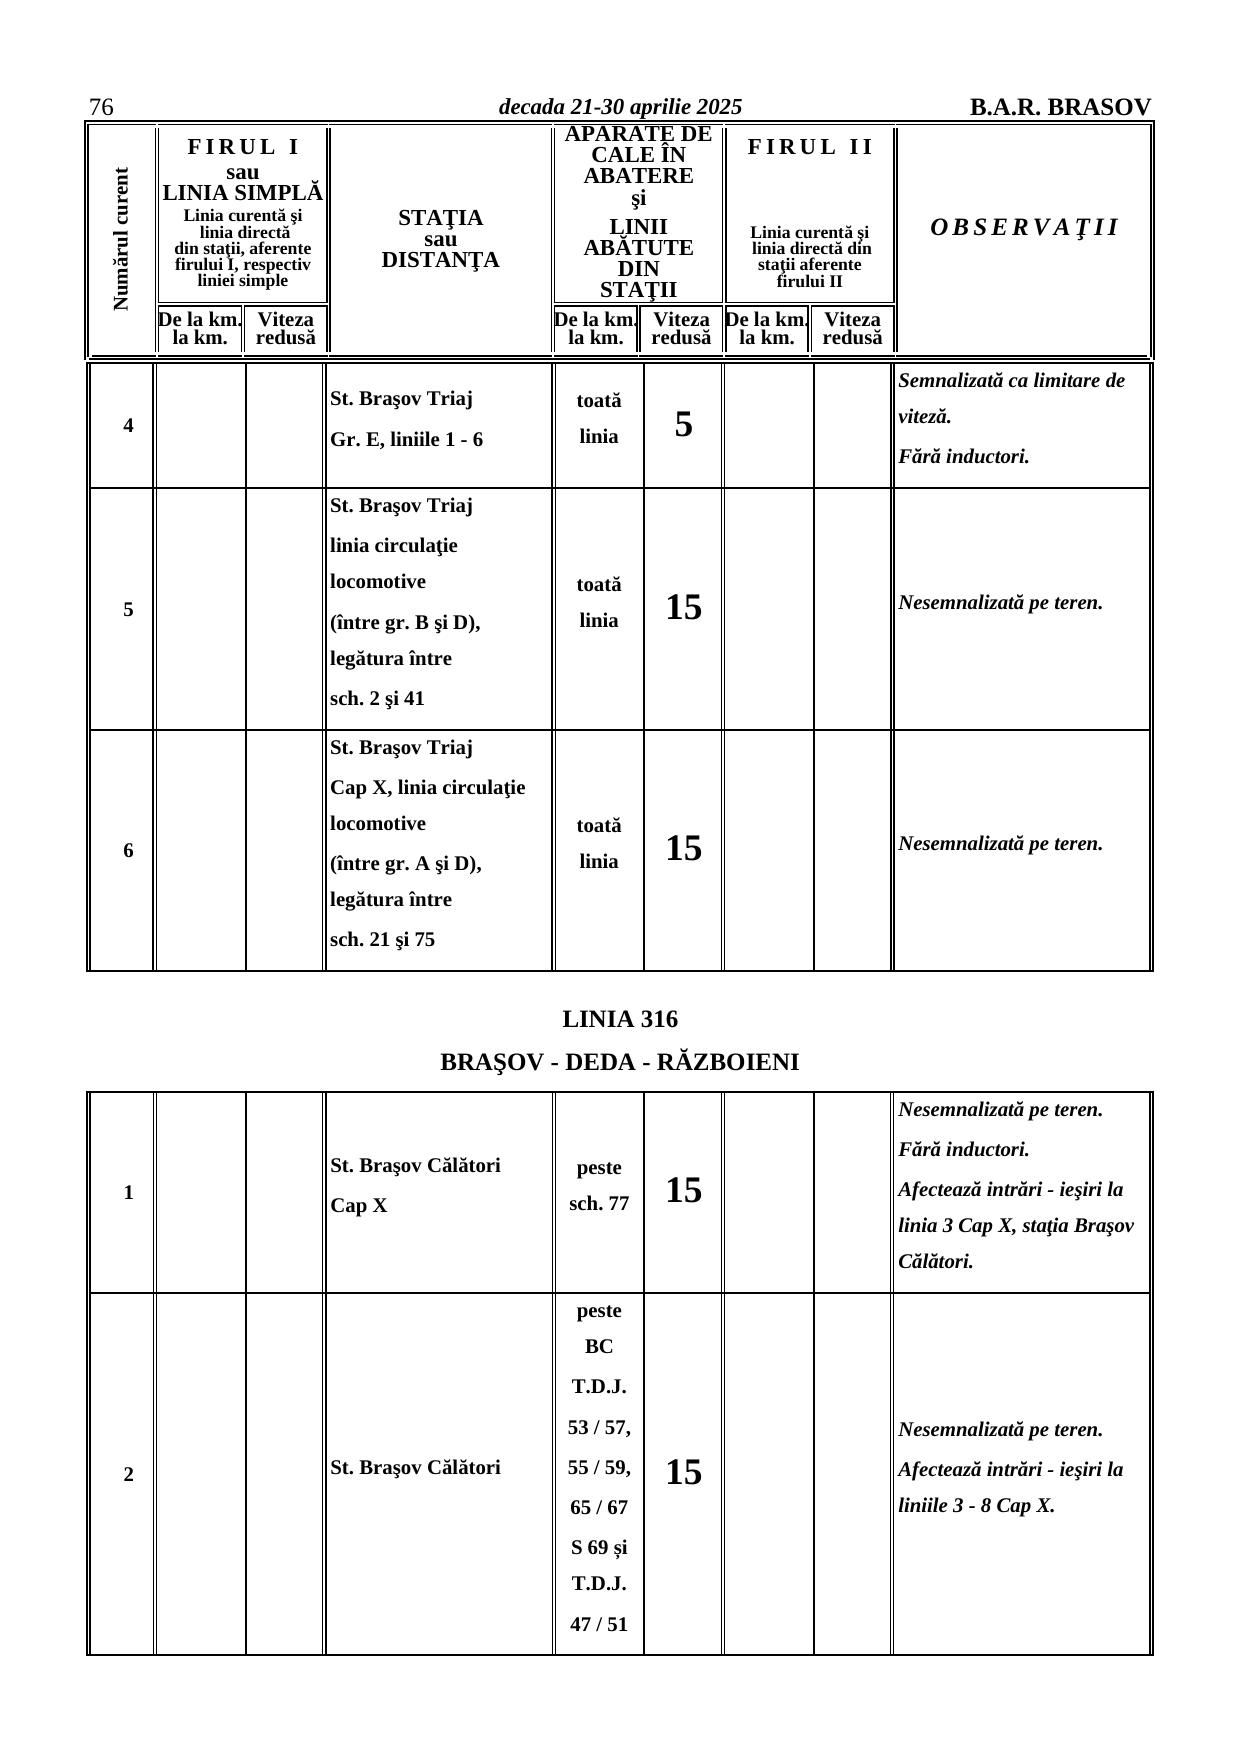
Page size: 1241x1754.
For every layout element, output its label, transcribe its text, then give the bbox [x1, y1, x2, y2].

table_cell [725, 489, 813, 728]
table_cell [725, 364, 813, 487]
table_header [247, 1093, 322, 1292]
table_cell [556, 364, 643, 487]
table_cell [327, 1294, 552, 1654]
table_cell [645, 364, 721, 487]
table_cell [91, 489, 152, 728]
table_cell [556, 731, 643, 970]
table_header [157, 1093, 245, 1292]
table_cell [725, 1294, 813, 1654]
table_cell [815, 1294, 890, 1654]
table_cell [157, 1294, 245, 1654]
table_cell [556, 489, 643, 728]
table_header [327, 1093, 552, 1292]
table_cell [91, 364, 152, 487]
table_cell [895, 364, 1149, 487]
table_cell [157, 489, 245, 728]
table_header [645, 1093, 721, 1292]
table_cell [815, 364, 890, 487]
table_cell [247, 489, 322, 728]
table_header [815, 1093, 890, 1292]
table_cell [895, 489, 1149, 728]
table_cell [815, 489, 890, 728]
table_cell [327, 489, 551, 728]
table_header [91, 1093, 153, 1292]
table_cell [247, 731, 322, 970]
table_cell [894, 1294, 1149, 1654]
subtitle BRAŞOV - DEDA - RĂZBOIENI [89, 1047, 1152, 1076]
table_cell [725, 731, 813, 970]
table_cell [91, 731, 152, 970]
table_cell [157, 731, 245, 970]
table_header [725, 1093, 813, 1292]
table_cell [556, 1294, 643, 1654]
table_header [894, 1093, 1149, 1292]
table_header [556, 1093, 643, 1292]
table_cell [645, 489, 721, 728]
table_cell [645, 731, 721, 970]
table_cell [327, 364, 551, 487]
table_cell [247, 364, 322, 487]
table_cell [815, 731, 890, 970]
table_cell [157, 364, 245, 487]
subtitle LINIA 316 [89, 1004, 1152, 1033]
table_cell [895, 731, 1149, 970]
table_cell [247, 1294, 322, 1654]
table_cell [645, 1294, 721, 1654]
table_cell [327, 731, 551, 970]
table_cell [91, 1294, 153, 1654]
